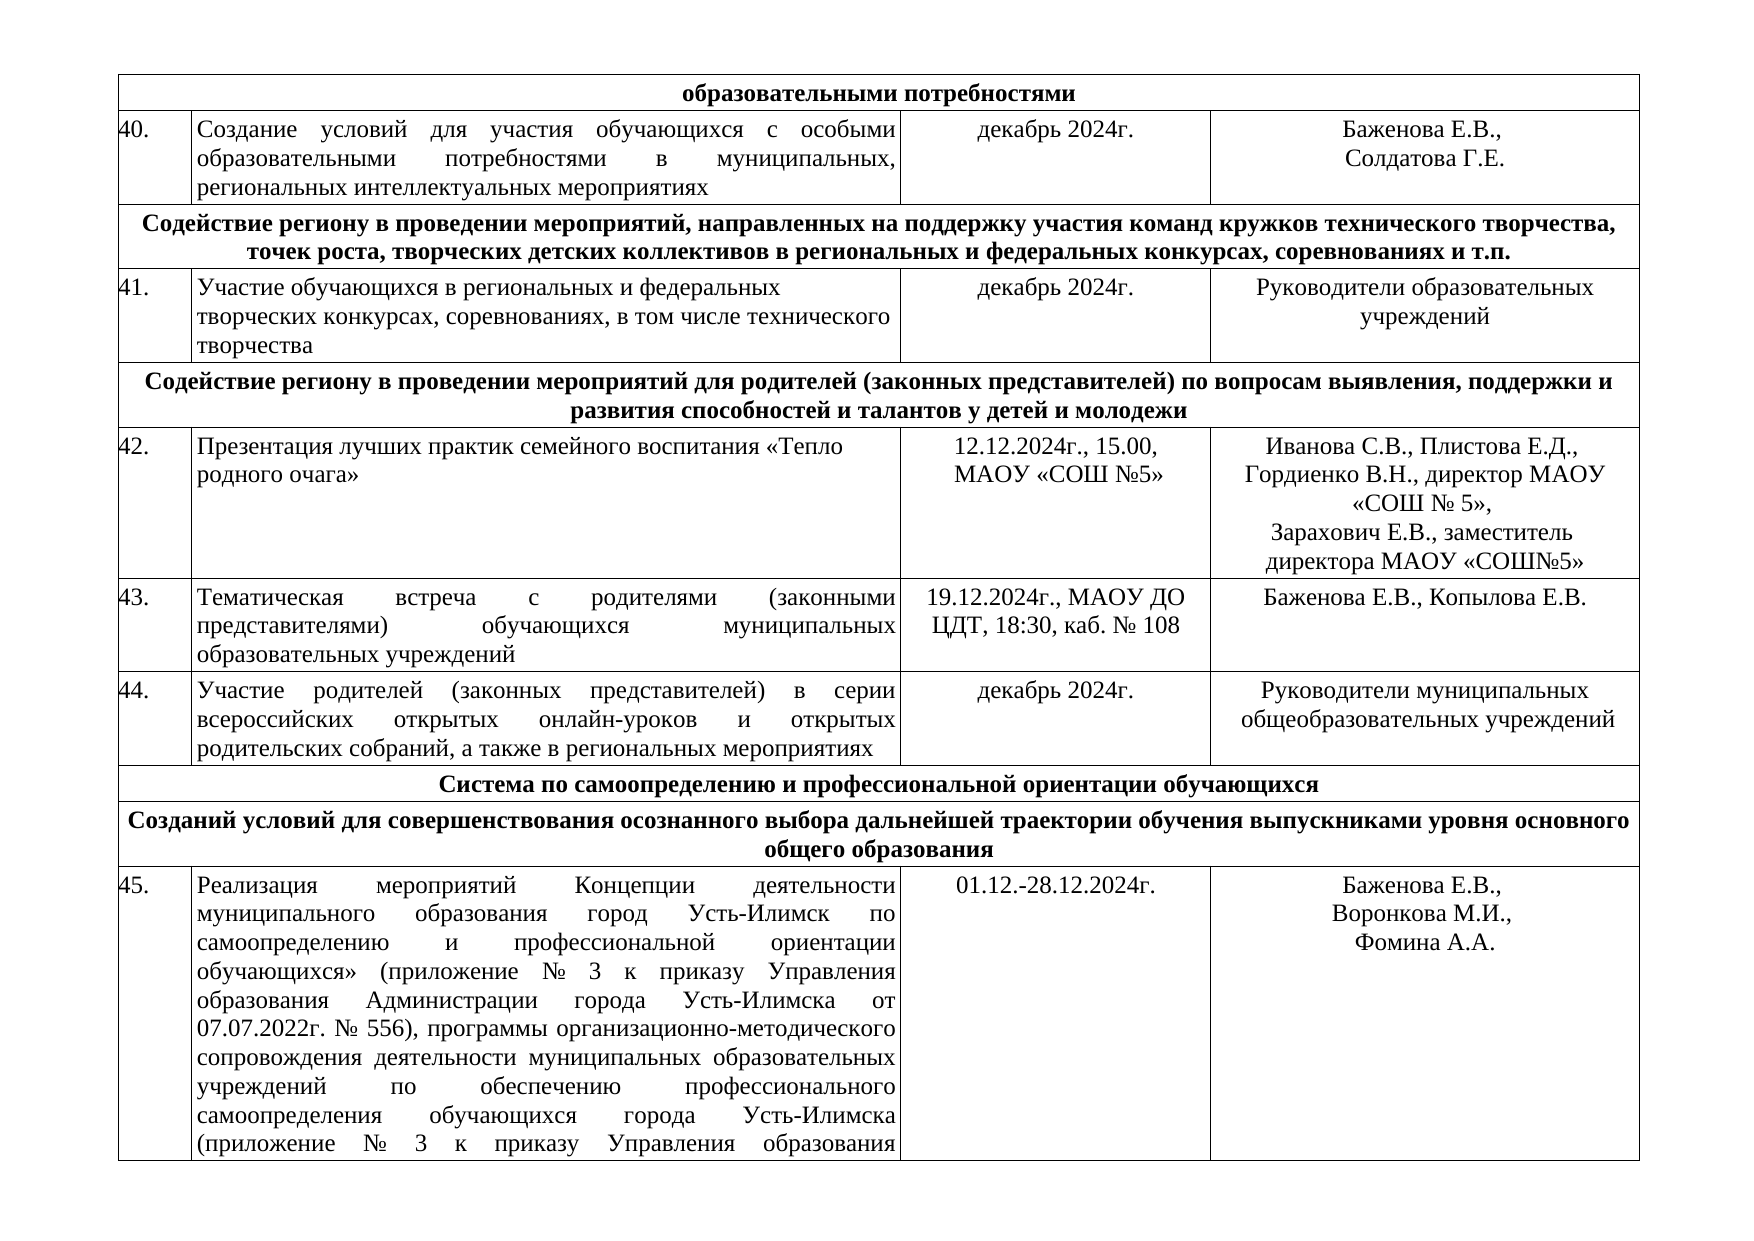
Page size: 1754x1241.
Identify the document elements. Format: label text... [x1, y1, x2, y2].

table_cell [192, 867, 900, 1160]
table_cell Руководители образовательных учреждений [1211, 269, 1639, 362]
table_cell [119, 111, 191, 203]
table_cell Создание условий для участия обучающихся с особыми образовательными потребностями в муниципальных, региональных интеллектуальных мероприятиях [192, 111, 900, 203]
table_cell Тематическая встреча с родителями (законными представителями) обучающихся муниципальных образовательных учреждений [192, 579, 900, 671]
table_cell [1211, 867, 1639, 1160]
table_cell Руководители муниципальных общеобразовательных учреждений [1211, 672, 1639, 765]
table_cell Система по самоопределению и профессиональной ориентации обучающихся [119, 766, 1639, 801]
table_cell Участие обучающихся в региональных и федеральных творческих конкурсах, соревнованиях, в том числе технического творчества [192, 269, 900, 362]
table_cell [119, 672, 191, 765]
table_cell декабрь 2024г. [901, 269, 1210, 362]
table_cell 12.12.2024г., 15.00, МАОУ «СОШ №5» [901, 428, 1210, 578]
table_cell Иванова С.В., Плистова Е.Д., Гордиенко В.Н., директор МАОУ «СОШ № 5», Зарахович Е.В., заместитель директора МАОУ «СОШ№5» [1211, 428, 1639, 578]
table_cell [119, 269, 191, 362]
table_cell [119, 428, 191, 578]
table_cell [119, 579, 191, 671]
table_cell декабрь 2024г. [901, 672, 1210, 765]
table_cell 01.12.-28.12.2024г. [901, 867, 1210, 1160]
table_cell Содействие региону в проведении мероприятий для родителей (законных представителей) по вопросам выявления, поддержки и развития способностей и талантов у детей и молодежи [119, 363, 1639, 427]
table_cell декабрь 2024г. [901, 111, 1210, 203]
table_cell Баженова Е.В., Копылова Е.В. [1211, 579, 1639, 671]
table_cell Презентация лучших практик семейного воспитания «Тепло родного очага» [192, 428, 900, 578]
table_cell Участие родителей (законных представителей) в серии всероссийских открытых онлайн-уроков и открытых родительских собраний, а также в региональных мероприятиях [192, 672, 900, 765]
table_cell Баженова Е.В., Солдатова Г.Е. [1211, 111, 1639, 203]
table_cell 19.12.2024г., МАОУ ДО ЦДТ, 18:30, каб. № 108 [901, 579, 1210, 671]
table_cell [119, 867, 191, 1160]
table_cell Содействие региону в проведении мероприятий, направленных на поддержку участия команд кружков технического творчества, точек роста, творческих детских коллективов в региональных и федеральных конкурсах, соревнованиях и т.п. [119, 205, 1639, 268]
table_cell Созданий условий для совершенствования осознанного выбора дальнейшей траектории обучения выпускниками уровня основного общего образования [119, 802, 1639, 866]
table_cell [119, 75, 1639, 110]
